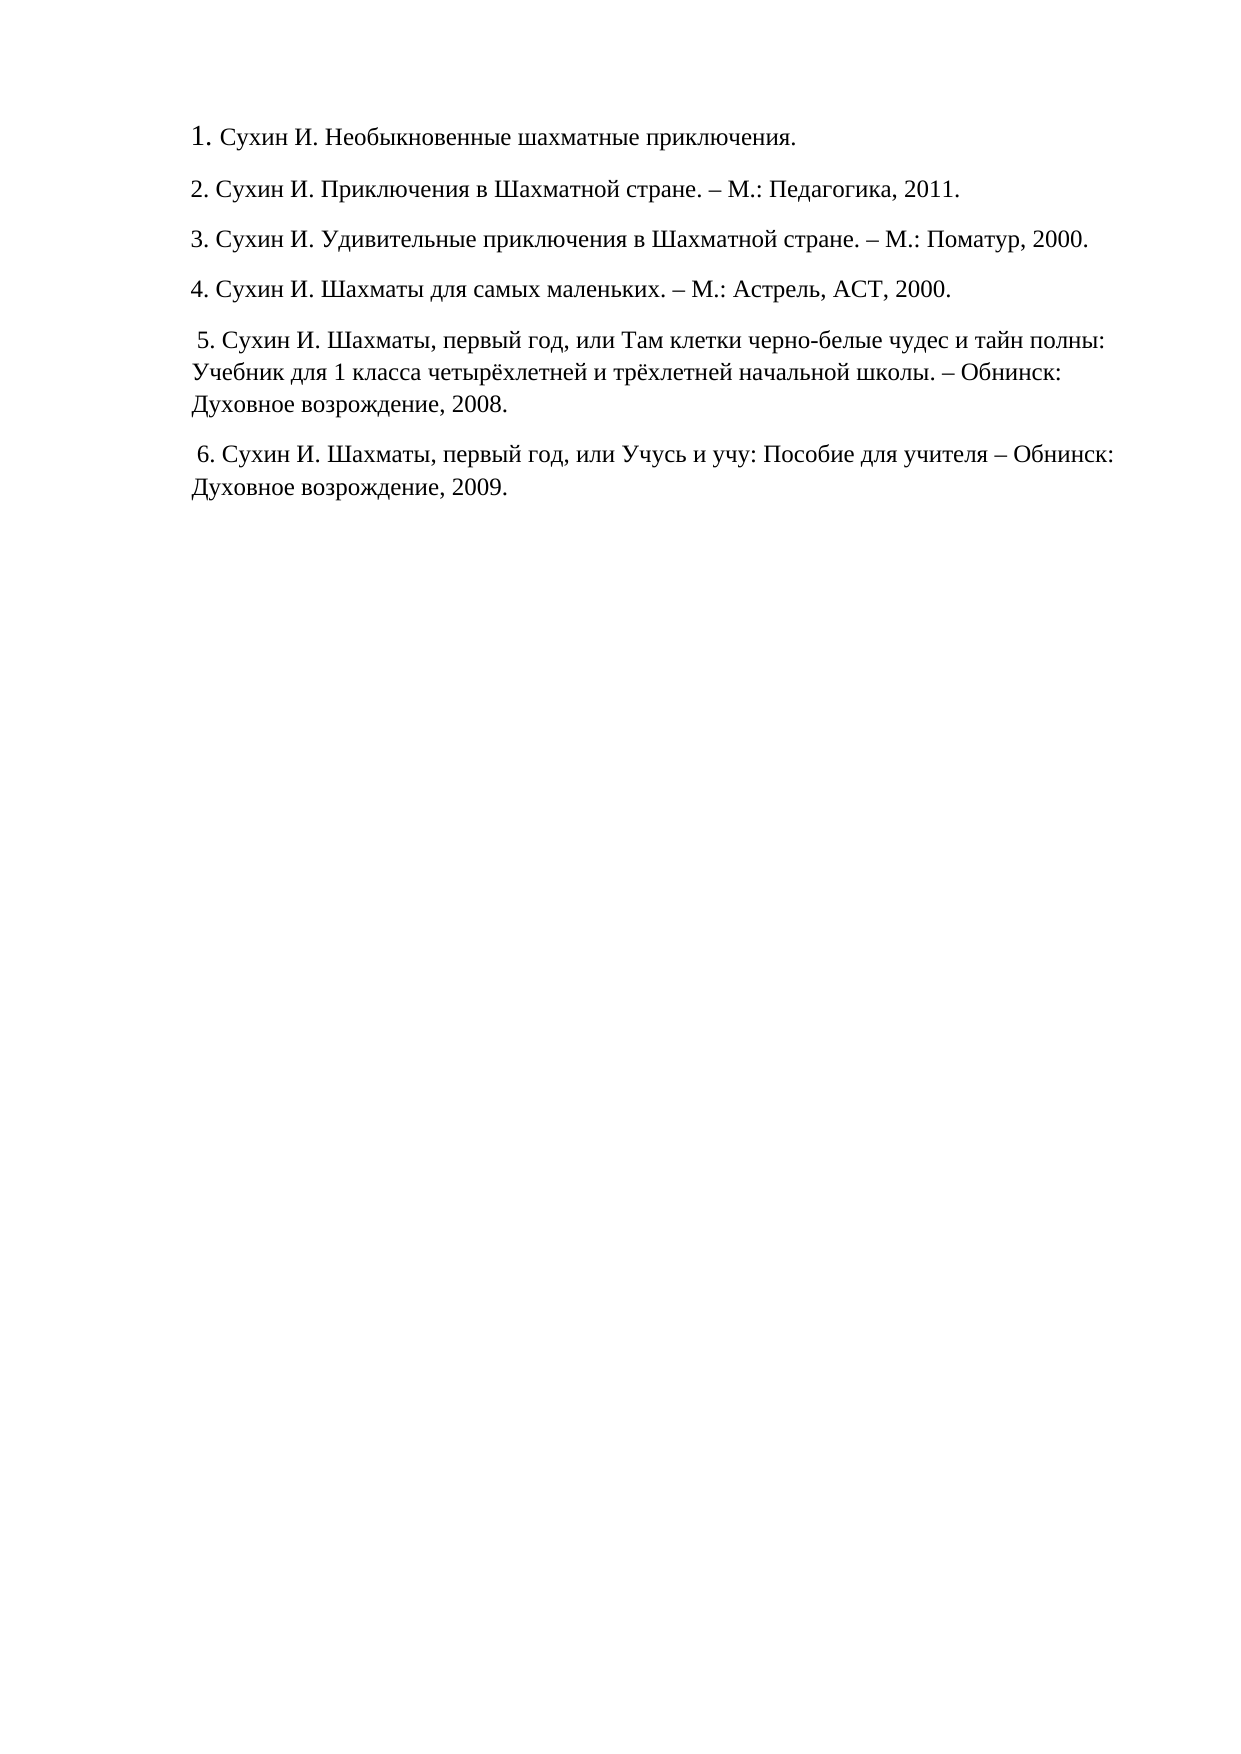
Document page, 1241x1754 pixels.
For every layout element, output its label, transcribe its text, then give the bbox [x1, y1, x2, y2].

text 1. Сухин И. Необыкновенные шахматные приключения. [190, 118, 1152, 152]
text 6. Сухин И. Шахматы, первый год, или Учусь и учу: Пособие для учителя – Обнинск: Духовное возрождение, 2009. [190, 439, 1152, 500]
text 5. Сухин И. Шахматы, первый год, или Там клетки черно-белые чудес и тайн полны: Учебник для 1 класса четырёхлетней и трёхлетней начальной школы. – Обнинск: Духовное возрождение, 2008. [190, 325, 1152, 418]
text 3. Сухин И. Удивительные приключения в Шахматной стране. – М.: Поматур, 2000. [190, 224, 1152, 253]
text 4. Сухин И. Шахматы для самых маленьких. – М.: Астрель, АСТ, 2000. [190, 274, 1152, 303]
text 2. Сухин И. Приключения в Шахматной стране. – М.: Педагогика, 2011. [190, 174, 1152, 202]
